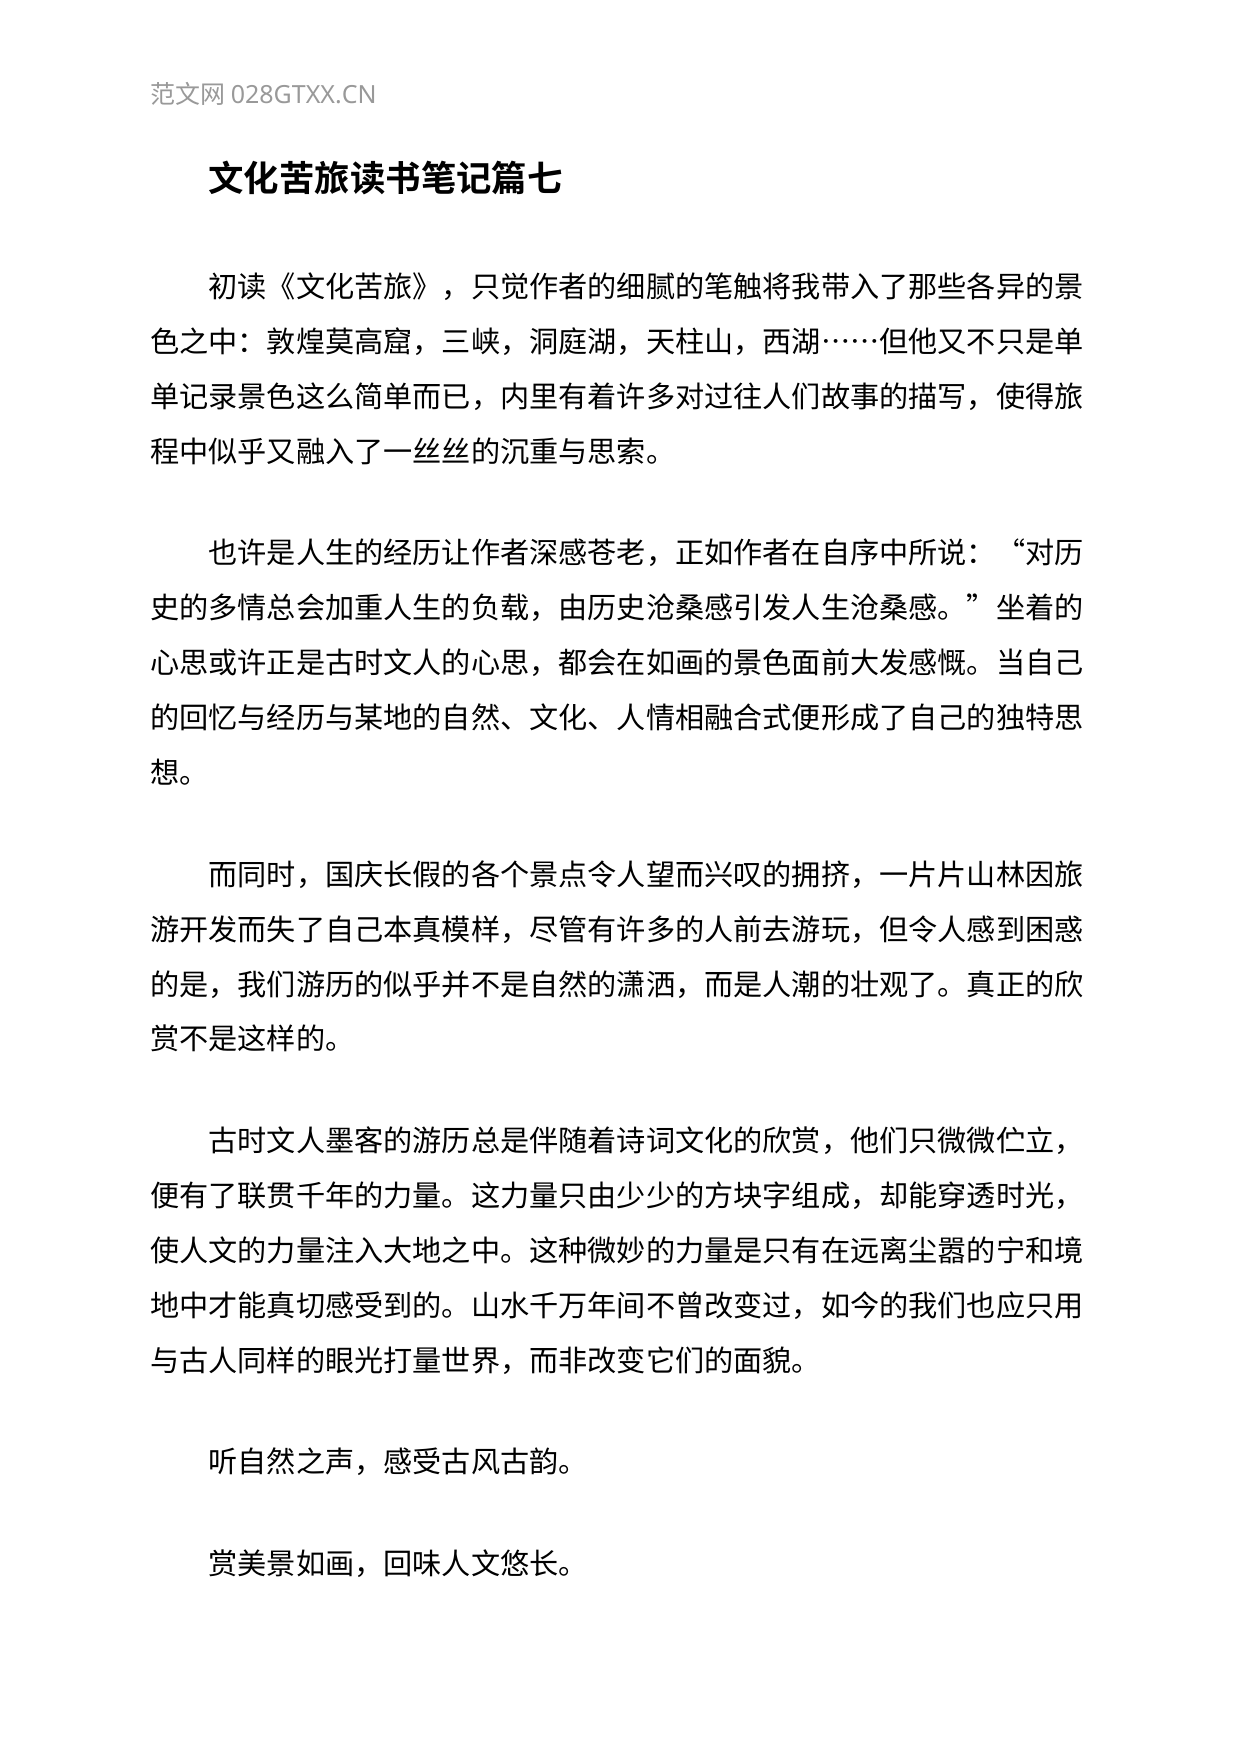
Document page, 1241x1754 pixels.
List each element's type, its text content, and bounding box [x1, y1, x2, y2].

text 古时文人墨客的游历总是伴随着诗词文化的欣赏，他们只微微伫立，便有了联贯千年的力量。这力量只由少少的方块字组成，却能穿透时光，使人文的力量注入大地之中。这种微妙的力量是只有在远离尘嚣的宁和境地中才能真切感受到的。山水千万年间不曾改变过，如今的我们也应只用与古人同样的眼光打量世界，而非改变它们的面貌。 [150, 1118, 1090, 1379]
text 赏美景如画，回味人文悠长。 [150, 1541, 1090, 1583]
text 初读《文化苦旅》，只觉作者的细腻的笔触将我带入了那些各异的景色之中：敦煌莫高窟，三峡，洞庭湖，天柱山，西湖……但他又不只是单单记录景色这么简单而已，内里有着许多对过往人们故事的描写，使得旅程中似乎又融入了一丝丝的沉重与思索。 [150, 263, 1090, 470]
text 文化苦旅读书笔记篇七 [150, 150, 1090, 201]
text 也许是人生的经历让作者深感苍老，正如作者在自序中所说：“对历史的多情总会加重人生的负载，由历史沧桑感引发人生沧桑感。”坐着的心思或许正是古时文人的心思，都会在如画的景色面前大发感慨。当自己的回忆与经历与某地的自然、文化、人情相融合式便形成了自己的独特思想。 [150, 530, 1090, 792]
text 听自然之声，感受古风古韵。 [150, 1439, 1090, 1481]
text 而同时，国庆长假的各个景点令人望而兴叹的拥挤，一片片山林因旅游开发而失了自己本真模样，尽管有许多的人前去游玩，但令人感到困惑的是，我们游历的似乎并不是自然的潇洒，而是人潮的壮观了。真正的欣赏不是这样的。 [150, 851, 1090, 1058]
